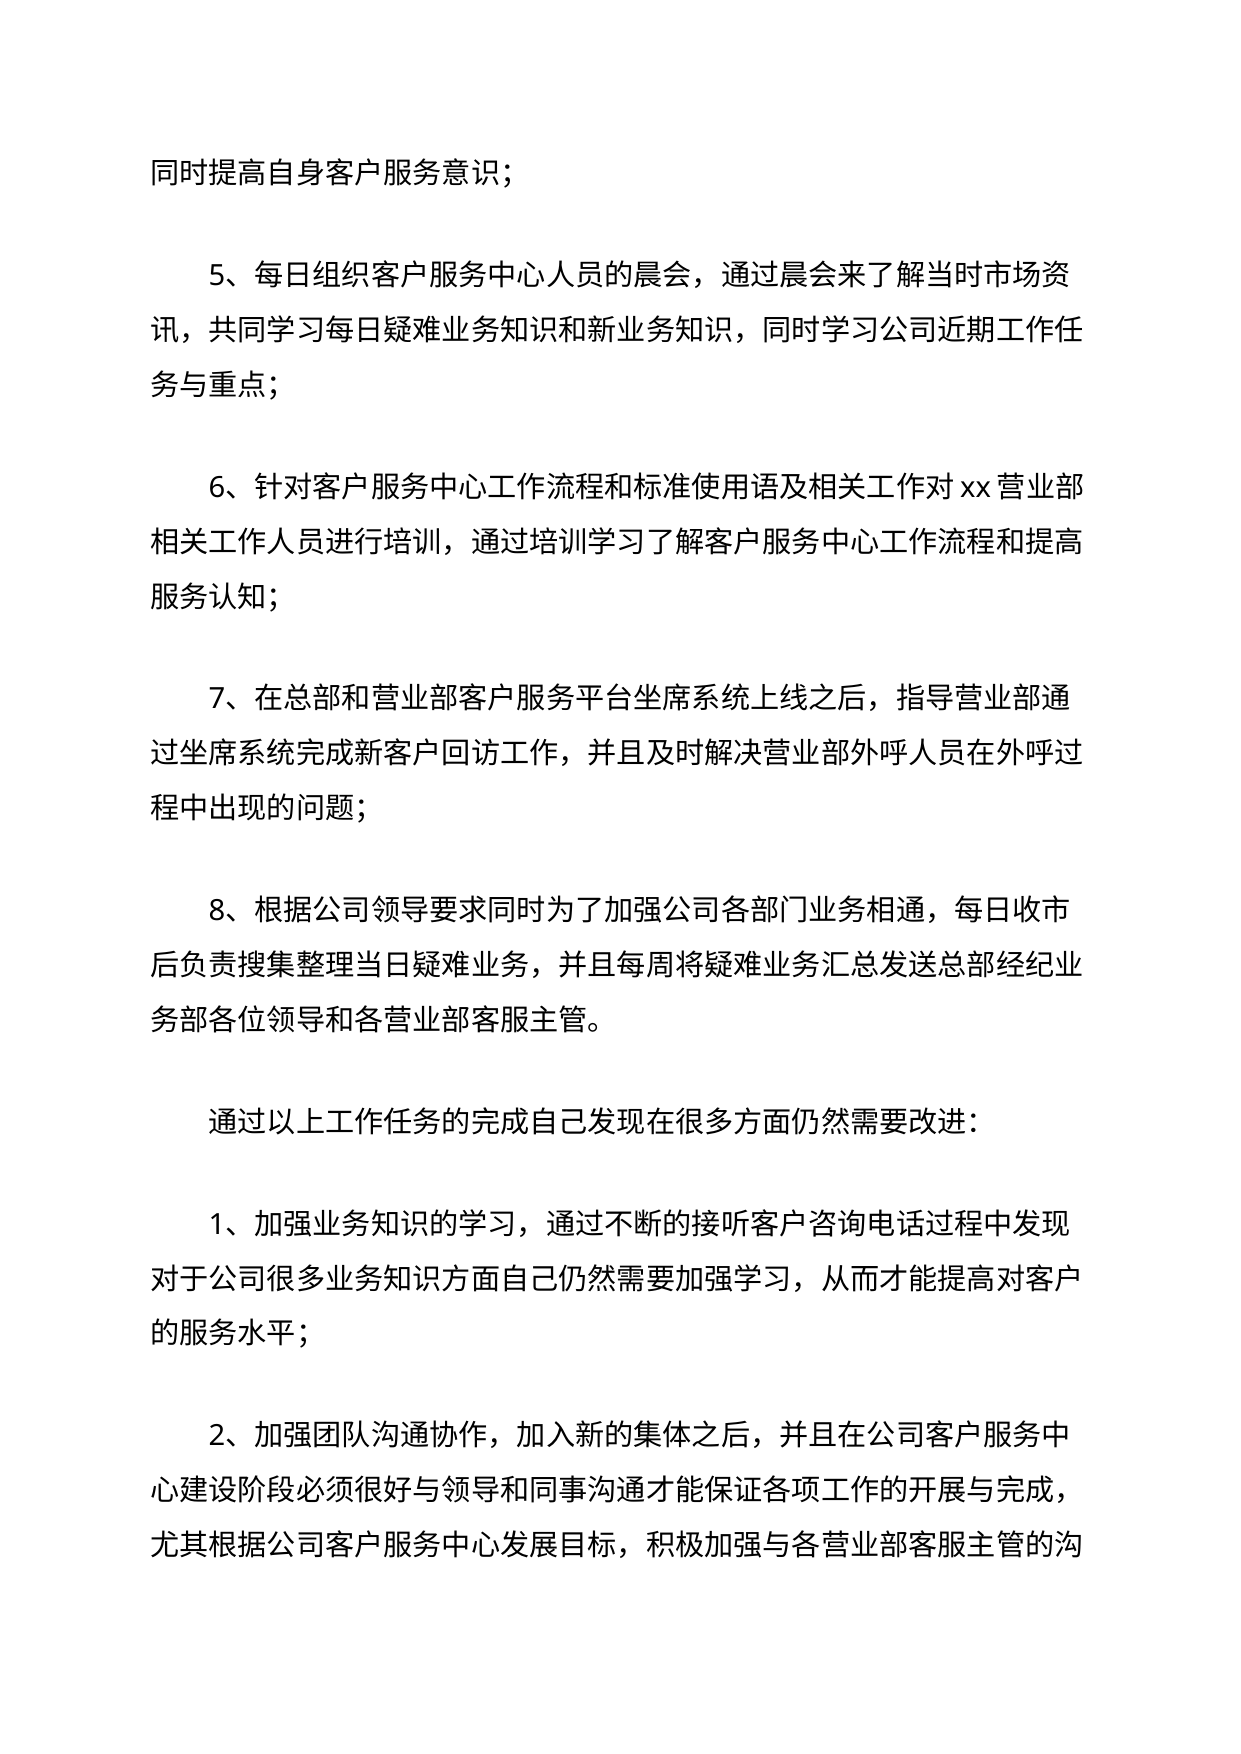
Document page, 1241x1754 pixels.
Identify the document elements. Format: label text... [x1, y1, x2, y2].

text 通过以上工作任务的完成自己发现在很多方面仍然需要改进： [150, 1098, 1090, 1141]
text 5、每日组织客户服务中心人员的晨会，通过晨会来了解当时市场资讯，共同学习每日疑难业务知识和新业务知识，同时学习公司近期工作任务与重点； [150, 252, 1090, 404]
text 8、根据公司领导要求同时为了加强公司各部门业务相通，每日收市后负责搜集整理当日疑难业务，并且每周将疑难业务汇总发送总部经纪业务部各位领导和各营业部客服主管。 [150, 887, 1090, 1039]
text 7、在总部和营业部客户服务平台坐席系统上线之后，指导营业部通过坐席系统完成新客户回访工作，并且及时解决营业部外呼人员在外呼过程中出现的问题； [150, 675, 1090, 827]
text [150, 1412, 1090, 1564]
text 1、加强业务知识的学习，通过不断的接听客户咨询电话过程中发现对于公司很多业务知识方面自己仍然需要加强学习，从而才能提高对客户的服务水平； [150, 1200, 1090, 1352]
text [150, 150, 1090, 192]
text 6、针对客户服务中心工作流程和标准使用语及相关工作对xx营业部相关工作人员进行培训，通过培训学习了解客户服务中心工作流程和提高服务认知； [150, 463, 1090, 616]
